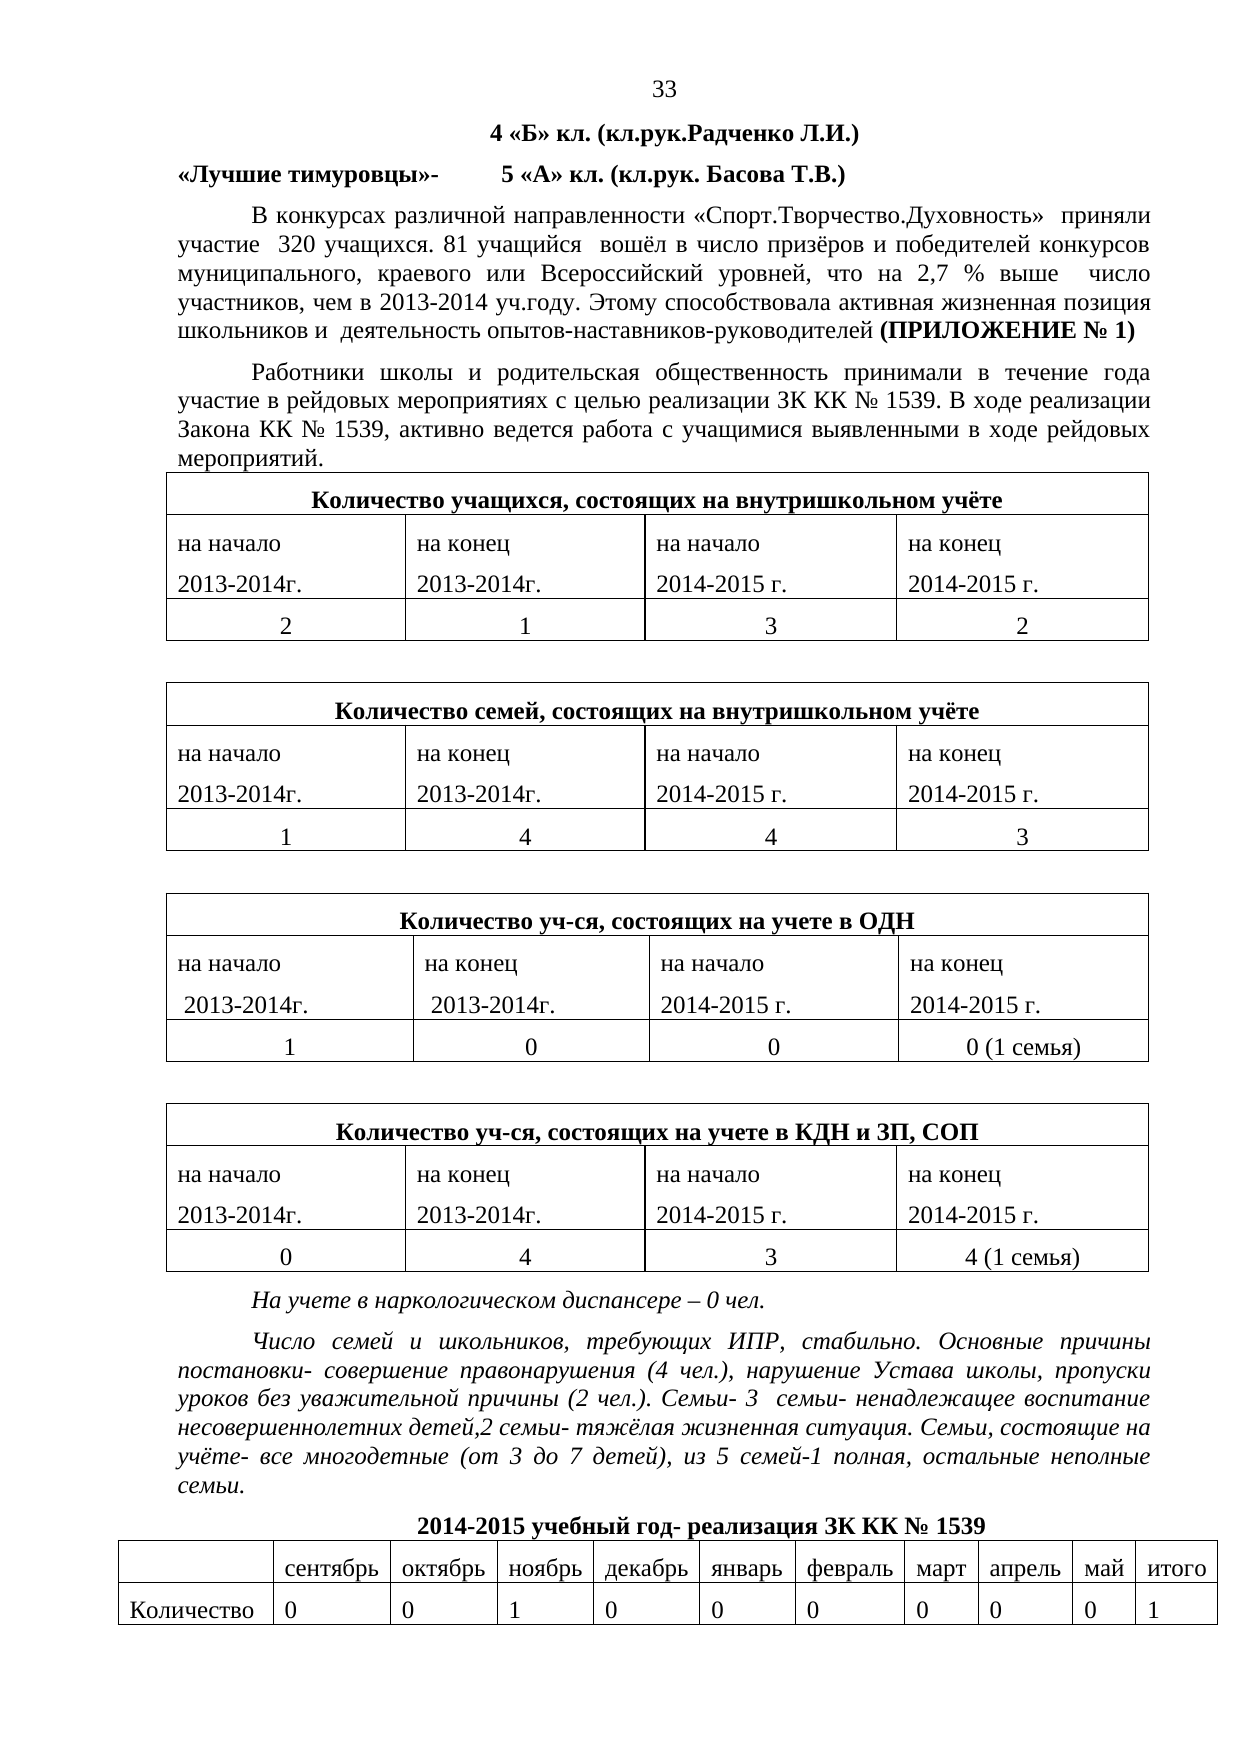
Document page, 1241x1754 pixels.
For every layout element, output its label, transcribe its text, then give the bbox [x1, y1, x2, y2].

table_header Количество семей, состоящих на внутришкольном учёте [167, 683, 1148, 724]
table_cell 0 [594, 1583, 699, 1624]
table_header март [905, 1541, 978, 1582]
table_cell 0 [414, 1020, 649, 1061]
text Работники школы и родительская общественность принимали в течение года участие в рейдовых мероприятиях с целью реализации ЗК КК № 1539. В ходе реализации Закона КК № 1539, активно ведется работа с учащимися выявленными в ходе рейдовых мероприятий. [177, 357, 1152, 472]
table_cell 0 [796, 1583, 904, 1624]
table_cell на начало 2013-2014г. [167, 515, 405, 598]
table_header апрель [979, 1541, 1072, 1582]
table_cell 2 [167, 599, 405, 640]
table_header декабрь [594, 1541, 699, 1582]
table_cell на конец 2013-2014г. [406, 726, 644, 808]
table_cell 3 [646, 1230, 896, 1271]
table_cell 0 [650, 1020, 898, 1061]
table_cell на конец 2014-2015 г. [897, 726, 1148, 808]
text 4 «Б» кл. (кл.рук.Радченко Л.И.) [177, 118, 1152, 147]
table_cell на начало 2014-2015 г. [646, 1146, 896, 1229]
table_header Количество уч-ся, состоящих на учете в КДН и ЗП, СОП [167, 1104, 1148, 1145]
table_cell 4 [406, 809, 644, 850]
table_cell на конец 2013-2014г. [414, 936, 649, 1018]
text 2014-2015 учебный год- реализация ЗК КК № 1539 [177, 1511, 1152, 1540]
table_header сентябрь [274, 1541, 390, 1582]
table_cell 4 [406, 1230, 644, 1271]
table_cell 1 [1136, 1583, 1217, 1624]
table_cell 0 [905, 1583, 978, 1624]
table_cell 4 [646, 809, 896, 850]
table_cell 3 [646, 599, 896, 640]
table_header Количество учащихся, состоящих на внутришкольном учёте [167, 473, 1148, 514]
table_cell на конец 2014-2015 г. [897, 515, 1148, 598]
table_header Количество уч-ся, состоящих на учете в ОДН [167, 894, 1148, 935]
table_cell 0 [167, 1230, 405, 1271]
table_cell на начало 2013-2014г. [167, 936, 413, 1018]
table_cell 1 [167, 1020, 413, 1061]
table_header январь [700, 1541, 795, 1582]
table_cell 1 [167, 809, 405, 850]
table_cell на начало 2014-2015 г. [646, 726, 896, 808]
table_cell 4 (1 семья) [897, 1230, 1148, 1271]
table_cell 0 [274, 1583, 390, 1624]
table_cell на конец 2013-2014г. [406, 515, 644, 598]
table_cell 1 [498, 1583, 593, 1624]
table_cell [119, 1583, 273, 1624]
table_header [119, 1541, 273, 1582]
text Число семей и школьников, требующих ИПР, стабильно. Основные причины постановки- совершение правонарушения (4 чел.), нарушение Устава школы, пропуски уроков без уважительной причины (2 чел.). Семьи- 3 семьи- ненадлежащее воспитание несовершеннолетних детей,2 семьи- тяжёлая жизненная ситуация. Семьи, состоящие на учёте- все многодетные (от 3 до 7 детей), из 5 семей-1 полная, остальные неполные семьи. [177, 1326, 1152, 1498]
table_header ноябрь [498, 1541, 593, 1582]
text На учете в наркологическом диспансере – 0 чел. [177, 1285, 1152, 1313]
text В конкурсах различной направленности «Спорт.Творчество.Духовность» приняли участие 320 учащихся. 81 учащийся вошёл в число призёров и победителей конкурсов муниципального, краевого или Всероссийский уровней, что на 2,7 % выше число участников, чем в 2013-2014 уч.году. Этому способствовала активная жизненная позиция школьников и деятельность опытов-наставников-руководителей (ПРИЛОЖЕНИЕ № 1) [177, 201, 1152, 344]
table_cell на конец 2014-2015 г. [899, 936, 1148, 1018]
table_cell 0 [391, 1583, 497, 1624]
table_cell 0 [979, 1583, 1072, 1624]
table_header итого [1136, 1541, 1217, 1582]
table_cell на начало 2013-2014г. [167, 726, 405, 808]
table_header февраль [796, 1541, 904, 1582]
table_header май [1073, 1541, 1135, 1582]
table_cell на начало 2013-2014г. [167, 1146, 405, 1229]
table_cell 0 [700, 1583, 795, 1624]
table_cell на начало 2014-2015 г. [650, 936, 898, 1018]
table_cell на начало 2014-2015 г. [646, 515, 896, 598]
table_header октябрь [391, 1541, 497, 1582]
table_cell 3 [897, 809, 1148, 850]
table_cell 1 [406, 599, 644, 640]
table_cell на конец 2014-2015 г. [897, 1146, 1148, 1229]
table_cell на конец 2013-2014г. [406, 1146, 644, 1229]
table_cell 2 [897, 599, 1148, 640]
table_cell 0 [1073, 1583, 1135, 1624]
table_cell 0 (1 семья) [899, 1020, 1148, 1061]
text «Лучшие тимуровцы»- 5 «А» кл. (кл.рук. Басова Т.В.) [177, 159, 1152, 188]
